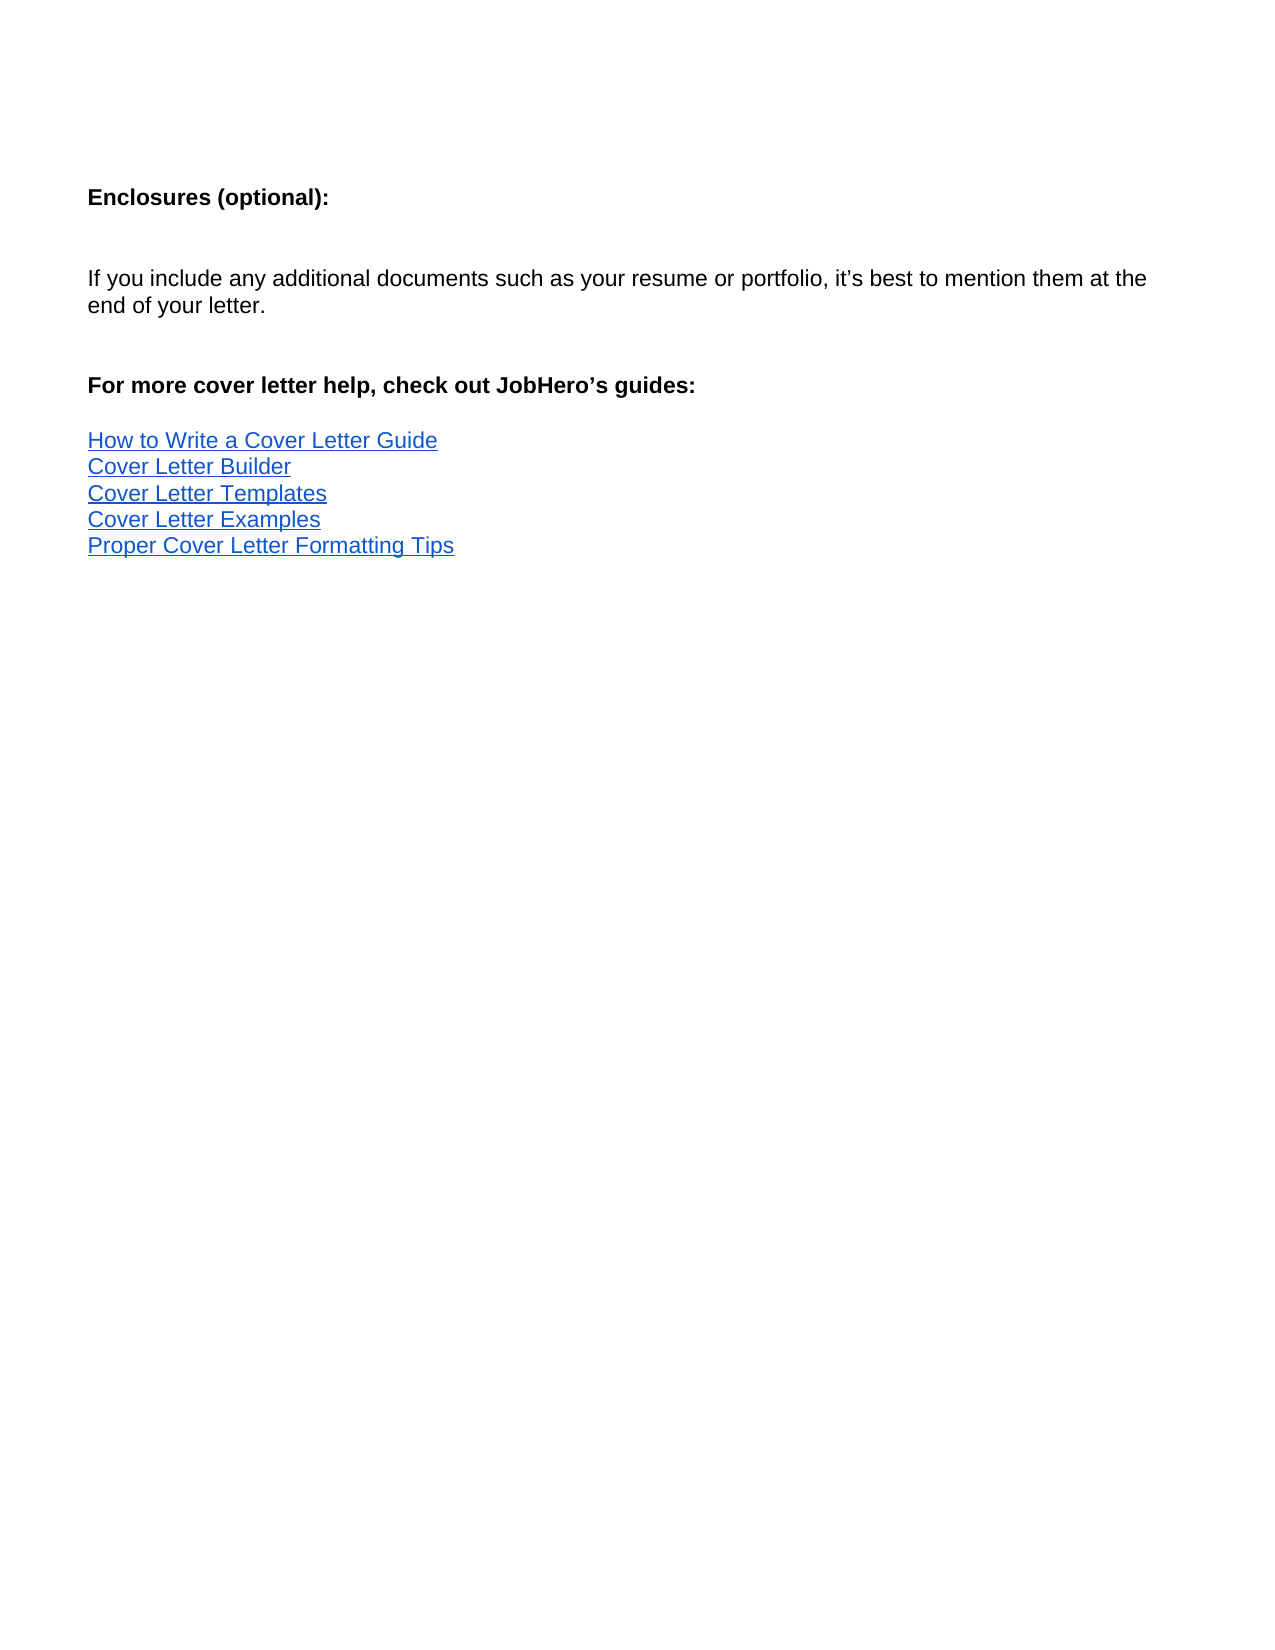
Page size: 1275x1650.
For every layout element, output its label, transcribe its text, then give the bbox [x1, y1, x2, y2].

text If you include any additional documents such as your resume or portfolio, it’s best to mention them at the end of your letter. [87, 265, 1187, 318]
text Cover Letter Templates [87, 479, 1187, 506]
text For more cover letter help, check out JobHero’s guides: [87, 372, 1187, 398]
text How to Write a Cover Letter Guide [87, 427, 1187, 453]
text Cover Letter Builder [87, 453, 1187, 479]
text Cover Letter Examples [87, 506, 1187, 532]
text Proper Cover Letter Formatting Tips [87, 532, 1187, 559]
text Enclosures (optional): [87, 184, 1187, 265]
